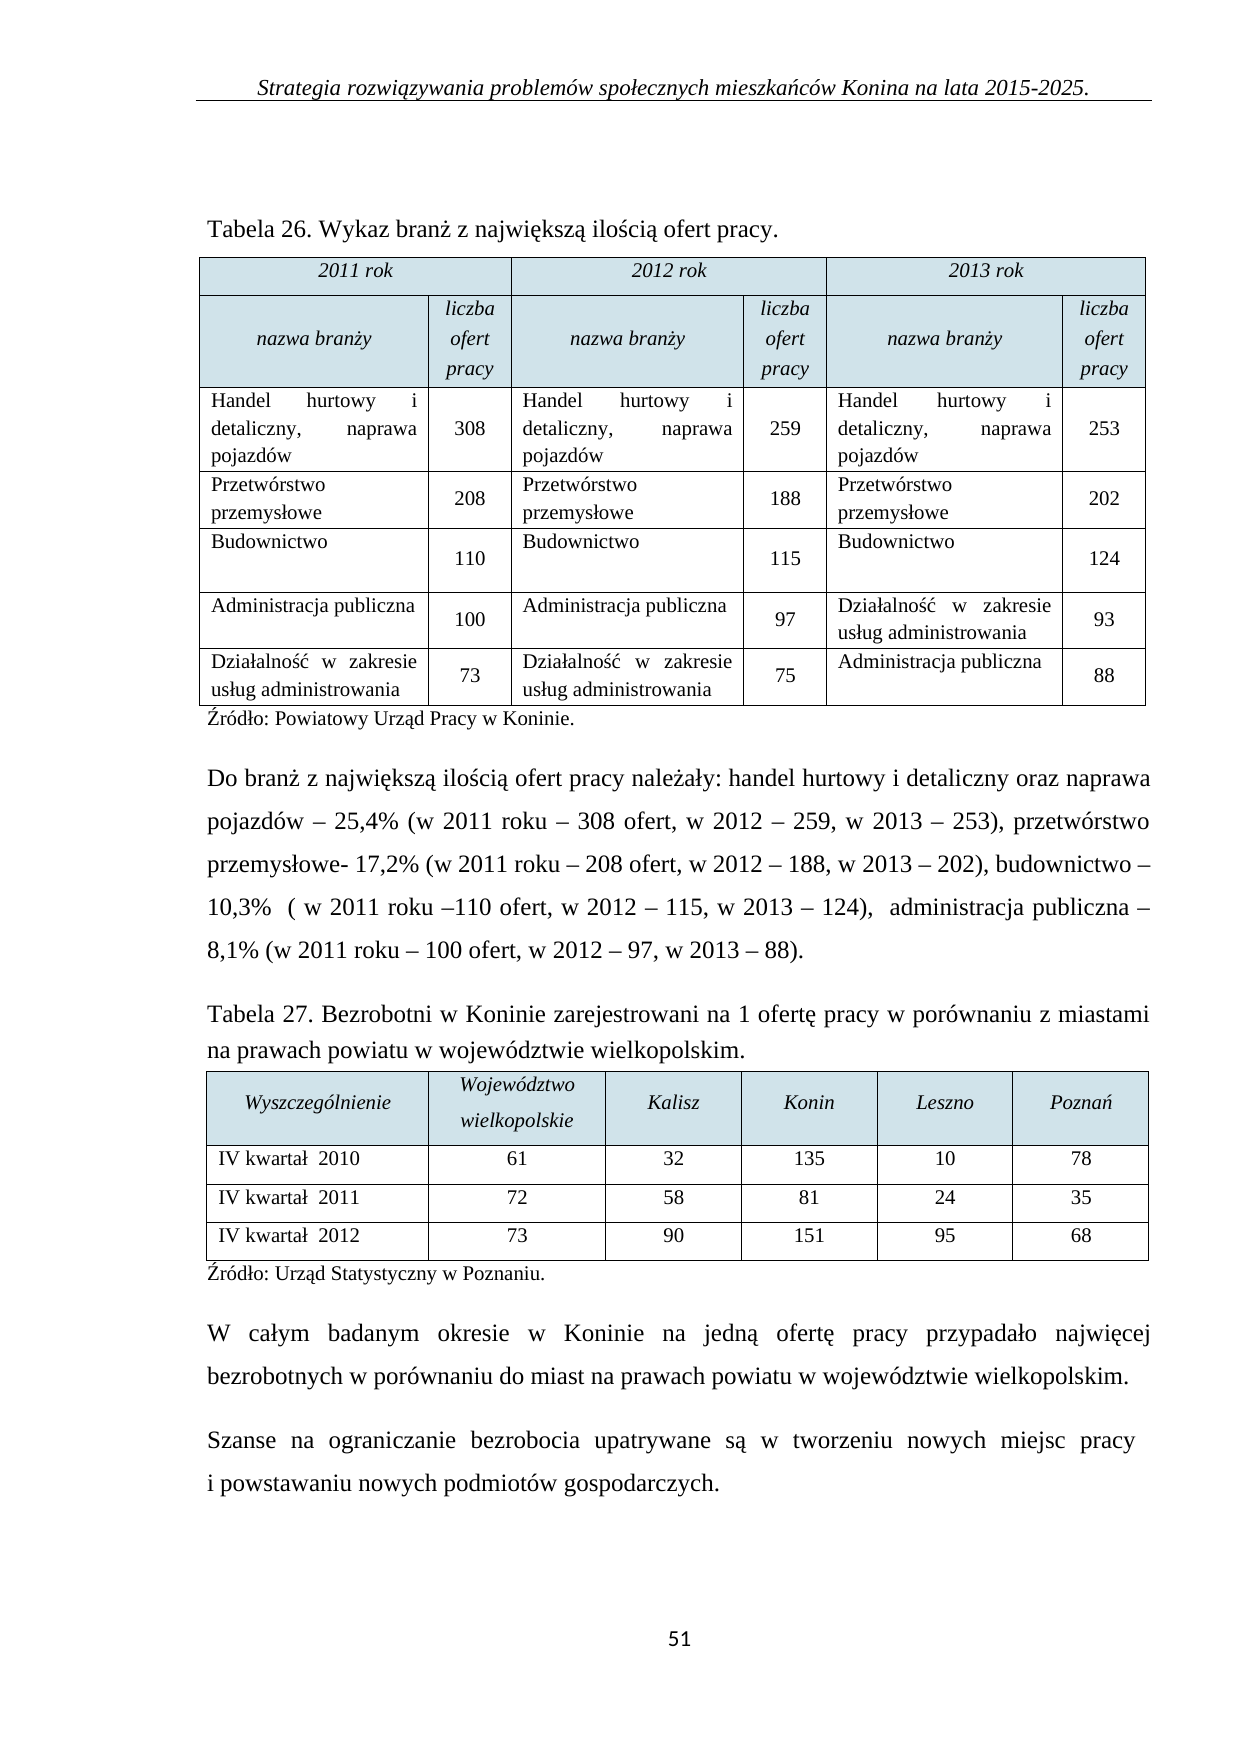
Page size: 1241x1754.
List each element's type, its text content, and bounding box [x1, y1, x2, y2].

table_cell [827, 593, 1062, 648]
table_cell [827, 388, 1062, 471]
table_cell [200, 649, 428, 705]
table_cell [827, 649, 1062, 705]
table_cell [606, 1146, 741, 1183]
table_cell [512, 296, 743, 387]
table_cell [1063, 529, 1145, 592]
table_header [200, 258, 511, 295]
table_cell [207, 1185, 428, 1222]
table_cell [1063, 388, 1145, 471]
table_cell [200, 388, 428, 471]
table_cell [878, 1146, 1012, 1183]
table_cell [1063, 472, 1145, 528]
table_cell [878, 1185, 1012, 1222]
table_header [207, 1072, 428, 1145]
text Do branż z największą ilością ofert pracy należały: handel hurtowy i detaliczny oraz naprawa pojazdów – 25,4% (w 2011 roku – 308 ofert, w 2012 – 259, w 2013 – 253), przetwórstwo przemysłowe- 17,2% (w 2011 roku – 208 ofert, w 2012 – 188, w 2013 – 202), budownictwo – 10,3% ( w 2011 roku –110 ofert, w 2012 – 115, w 2013 – 124), administracja publiczna – 8,1% (w 2011 roku – 100 ofert, w 2012 – 97, w 2013 – 88). [207, 763, 1152, 964]
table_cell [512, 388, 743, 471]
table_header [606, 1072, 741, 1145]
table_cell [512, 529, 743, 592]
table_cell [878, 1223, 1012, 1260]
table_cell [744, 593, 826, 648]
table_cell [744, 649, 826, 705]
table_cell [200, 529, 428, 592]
text Źródło: Urząd Statystyczny w Poznaniu. [207, 1261, 1152, 1285]
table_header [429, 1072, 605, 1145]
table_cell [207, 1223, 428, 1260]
text Tabela 26. Wykaz branż z największą ilością ofert pracy. [207, 214, 1152, 243]
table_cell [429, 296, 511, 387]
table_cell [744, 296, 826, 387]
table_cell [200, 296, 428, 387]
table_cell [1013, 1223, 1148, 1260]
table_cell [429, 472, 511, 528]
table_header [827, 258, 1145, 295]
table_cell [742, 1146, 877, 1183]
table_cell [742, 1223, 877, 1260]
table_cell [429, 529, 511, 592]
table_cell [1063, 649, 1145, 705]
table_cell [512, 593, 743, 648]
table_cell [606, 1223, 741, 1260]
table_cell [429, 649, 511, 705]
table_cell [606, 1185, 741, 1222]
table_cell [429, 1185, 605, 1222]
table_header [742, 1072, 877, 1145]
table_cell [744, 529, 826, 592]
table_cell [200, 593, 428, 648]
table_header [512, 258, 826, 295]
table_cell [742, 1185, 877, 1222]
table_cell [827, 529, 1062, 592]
text Szanse na ograniczanie bezrobocia upatrywane są w tworzeniu nowych miejsc pracy i powstawaniu nowych podmiotów gospodarczych. [207, 1425, 1152, 1497]
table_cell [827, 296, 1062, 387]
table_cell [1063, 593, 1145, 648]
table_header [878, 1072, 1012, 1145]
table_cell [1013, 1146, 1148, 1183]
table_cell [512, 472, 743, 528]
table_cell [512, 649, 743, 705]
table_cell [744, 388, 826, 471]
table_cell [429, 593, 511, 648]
text W całym badanym okresie w Koninie na jedną ofertę pracy przypadało najwięcej bezrobotnych w porównaniu do miast na prawach powiatu w województwie wielkopolskim. [207, 1318, 1152, 1390]
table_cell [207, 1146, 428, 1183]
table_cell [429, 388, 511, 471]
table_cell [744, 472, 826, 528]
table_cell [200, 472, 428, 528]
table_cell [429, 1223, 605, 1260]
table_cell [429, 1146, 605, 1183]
text Źródło: Powiatowy Urząd Pracy w Koninie. [207, 706, 1152, 730]
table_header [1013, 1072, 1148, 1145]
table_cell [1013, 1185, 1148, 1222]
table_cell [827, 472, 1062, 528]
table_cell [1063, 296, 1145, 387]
text Tabela 27. Bezrobotni w Koninie zarejestrowani na 1 ofertę pracy w porównaniu z miastami na prawach powiatu w województwie wielkopolskim. [207, 999, 1152, 1064]
